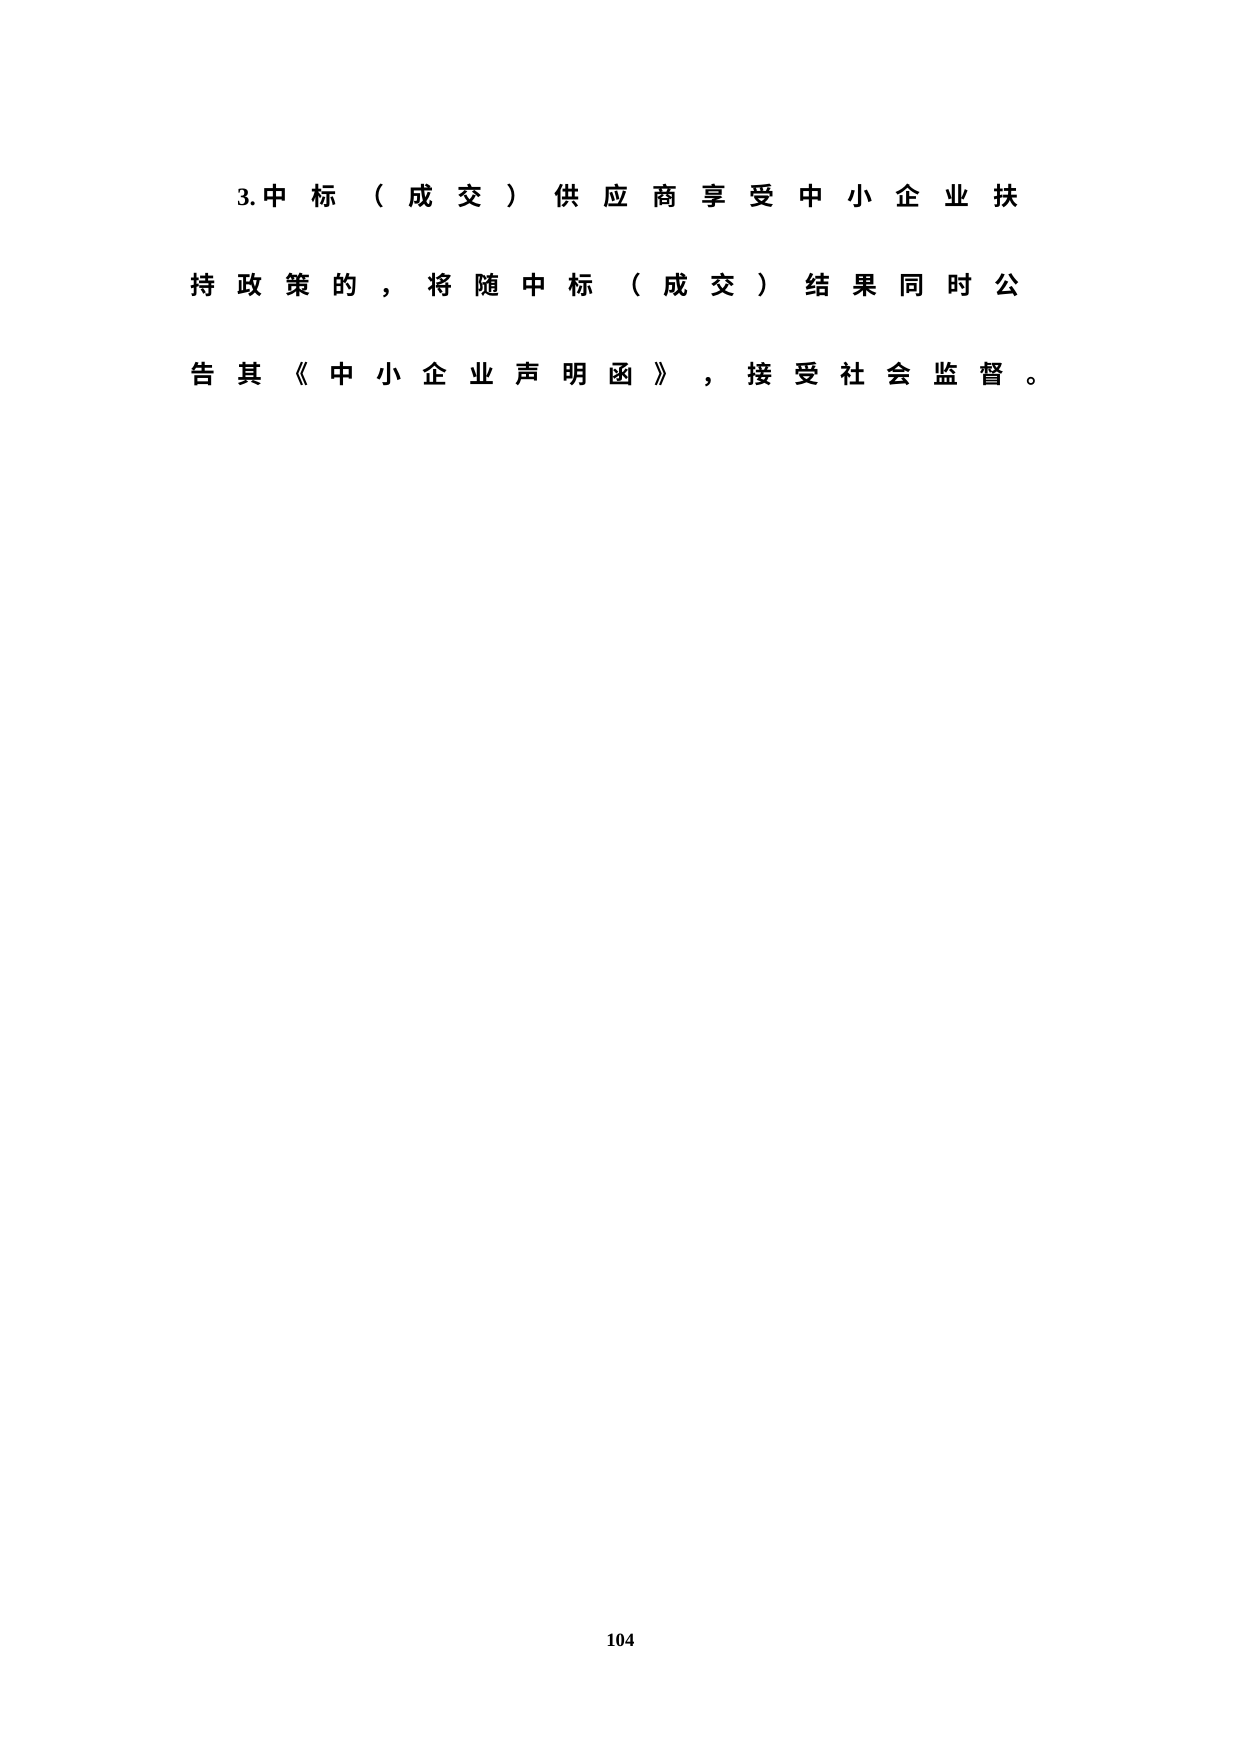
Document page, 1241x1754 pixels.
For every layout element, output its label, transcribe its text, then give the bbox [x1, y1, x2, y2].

text 3.中标（成交）供应商享受中小企业扶持政策的，将随中标（成交）结果同时公告其《中小企业声明函》，接受社会监督。 [190, 164, 1041, 402]
